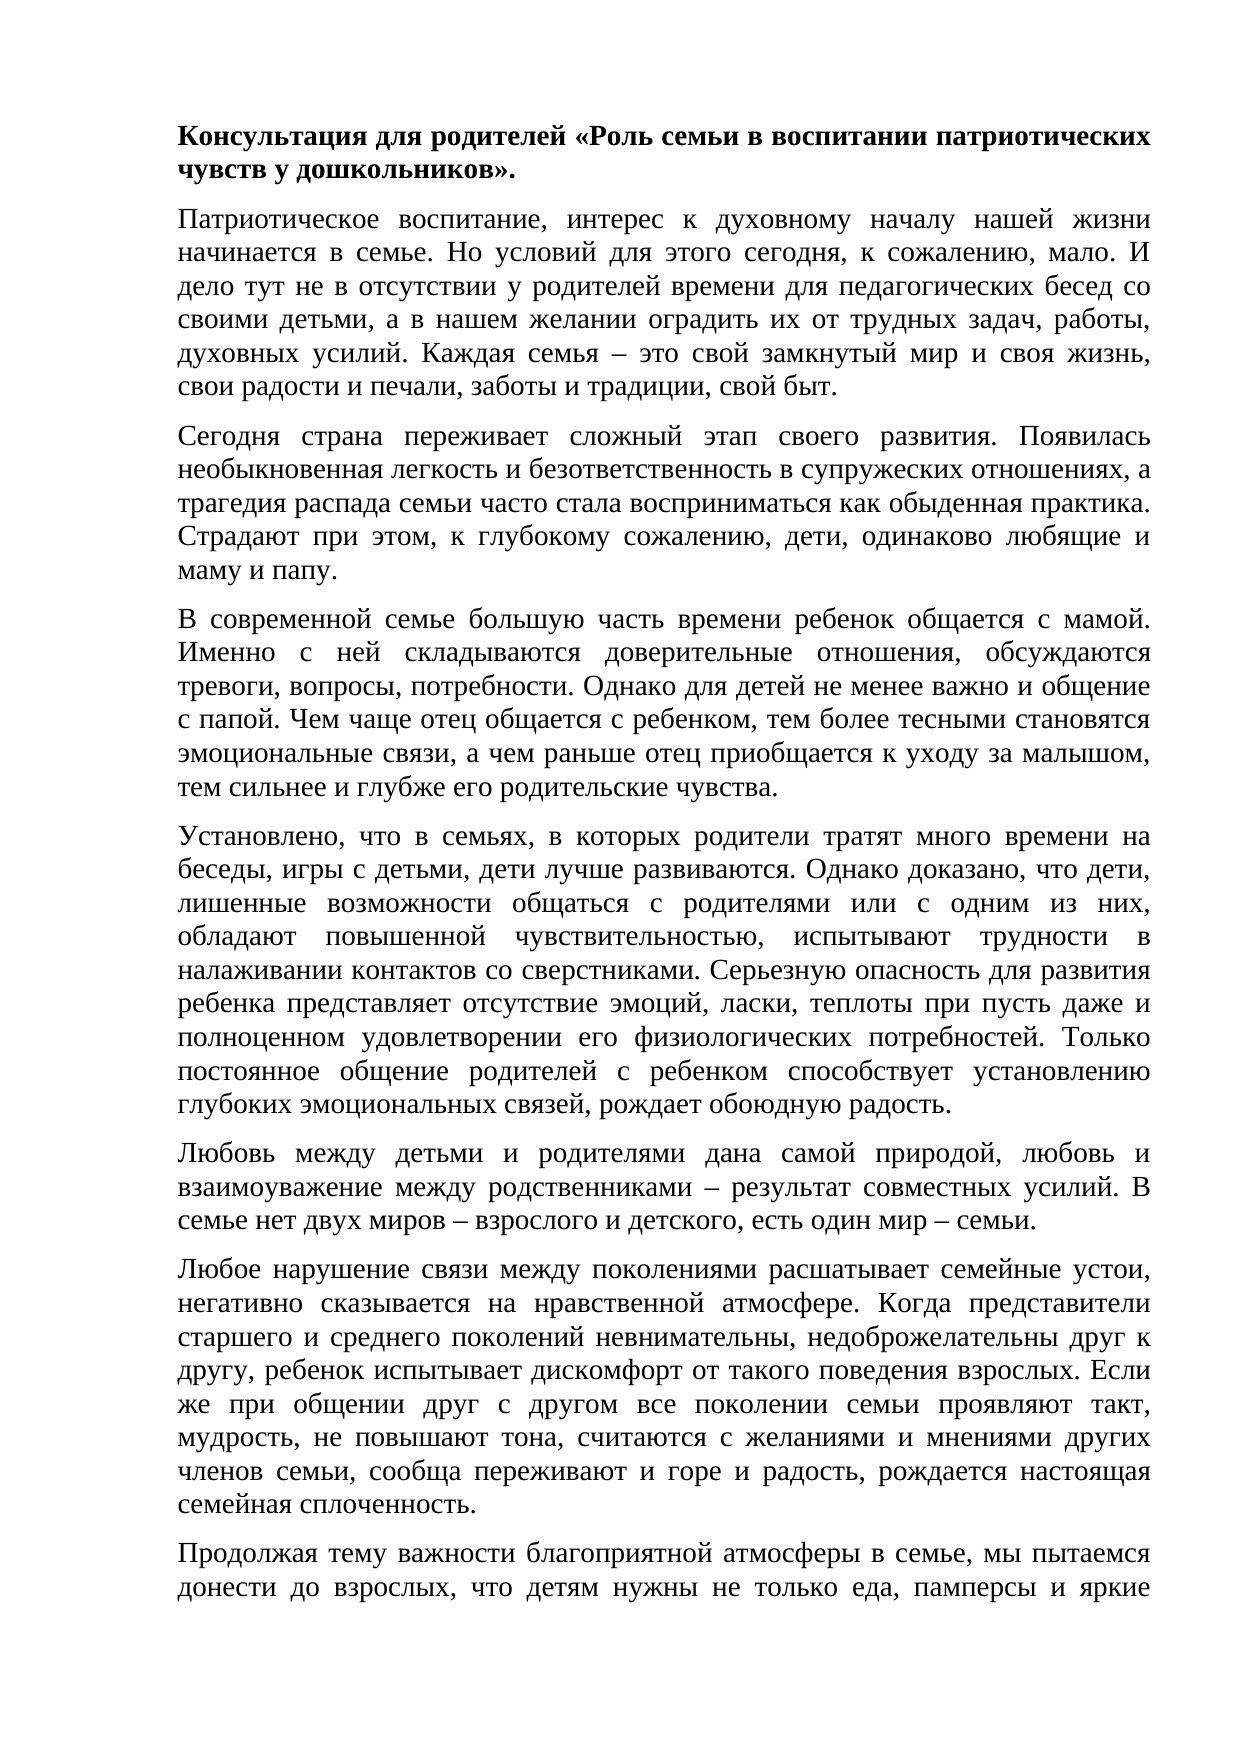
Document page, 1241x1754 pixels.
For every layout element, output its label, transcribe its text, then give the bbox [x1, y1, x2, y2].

text Патриотическое воспитание, интерес к духовному началу нашей жизни начинается в семье. Но условий для этого сегодня, к сожалению, мало. И дело тут не в отсутствии у родителей времени для педагогических бесед со своими детьми, а в нашем желании оградить их от трудных задач, работы, духовных усилий. Каждая семья – это свой замкнутый мир и своя жизнь, свои радости и печали, заботы и традиции, свой быт. [177, 201, 1152, 402]
text Любовь между детьми и родителями дана самой природой, любовь и взаимоуважение между родственниками – результат совместных усилий. В семье нет двух миров – взрослого и детского, есть один мир – семьи. [177, 1135, 1152, 1236]
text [177, 1536, 1152, 1603]
text Сегодня страна переживает сложный этап своего развития. Появилась необыкновенная легкость и безответственность в супружеских отношениях, а трагедия распада семьи часто стала восприниматься как обыденная практика. Страдают при этом, к глубокому сожалению, дети, одинаково любящие и маму и папу. [177, 418, 1152, 585]
text Консультация для родителей «Роль семьи в воспитании патриотических чувств у дошкольников». [177, 118, 1152, 185]
text Установлено, что в семьях, в которых родители тратят много времени на беседы, игры с детьми, дети лучше развиваются. Однако доказано, что дети, лишенные возможности общаться с родителями или с одним из них, обладают повышенной чувствительностью, испытывают трудности в налаживании контактов со сверстниками. Серьезную опасность для развития ребенка представляет отсутствие эмоций, ласки, теплоты при пусть даже и полноценном удовлетворении его физиологических потребностей. Только постоянное общение родителей с ребенком способствует установлению глубоких эмоциональных связей, рождает обоюдную радость. [177, 818, 1152, 1120]
text В современной семье большую часть времени ребенок общается с мамой. Именно с ней складываются доверительные отношения, обсуждаются тревоги, вопросы, потребности. Однако для детей не менее важно и общение с папой. Чем чаще отец общается с ребенком, тем более тесными становятся эмоциональные связи, а чем раньше отец приобщается к уходу за малышом, тем сильнее и глубже его родительские чувства. [177, 601, 1152, 802]
text Любое нарушение связи между поколениями расшатывает семейные устои, негативно сказывается на нравственной атмосфере. Когда представители старшего и среднего поколений невнимательны, недоброжелательны друг к другу, ребенок испытывает дискомфорт от такого поведения взрослых. Если же при общении друг с другом все поколении семьи проявляют такт, мудрость, не повышают тона, считаются с желаниями и мнениями других членов семьи, сообща переживают и горе и радость, рождается настоящая семейная сплоченность. [177, 1252, 1152, 1520]
